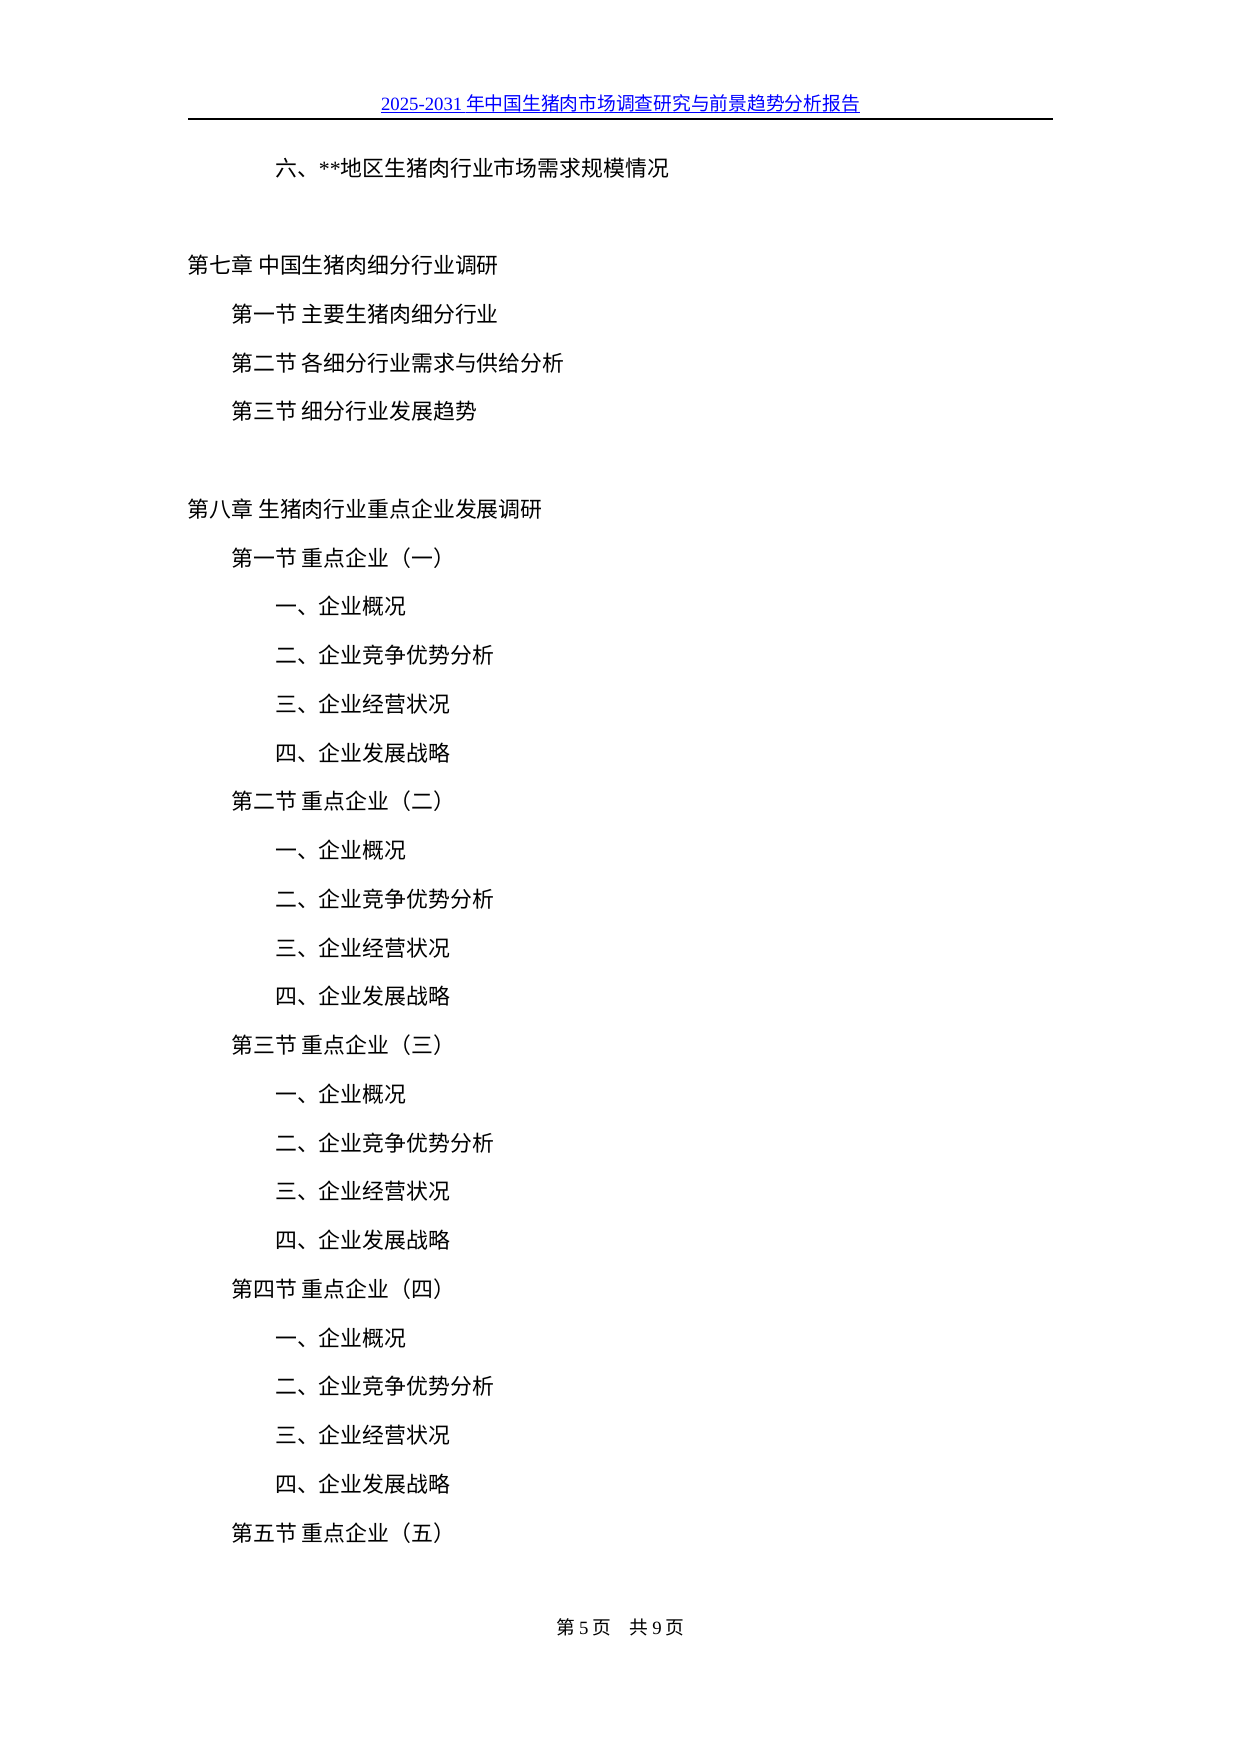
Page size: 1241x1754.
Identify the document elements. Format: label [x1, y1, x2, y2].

text [187, 150, 1053, 1548]
